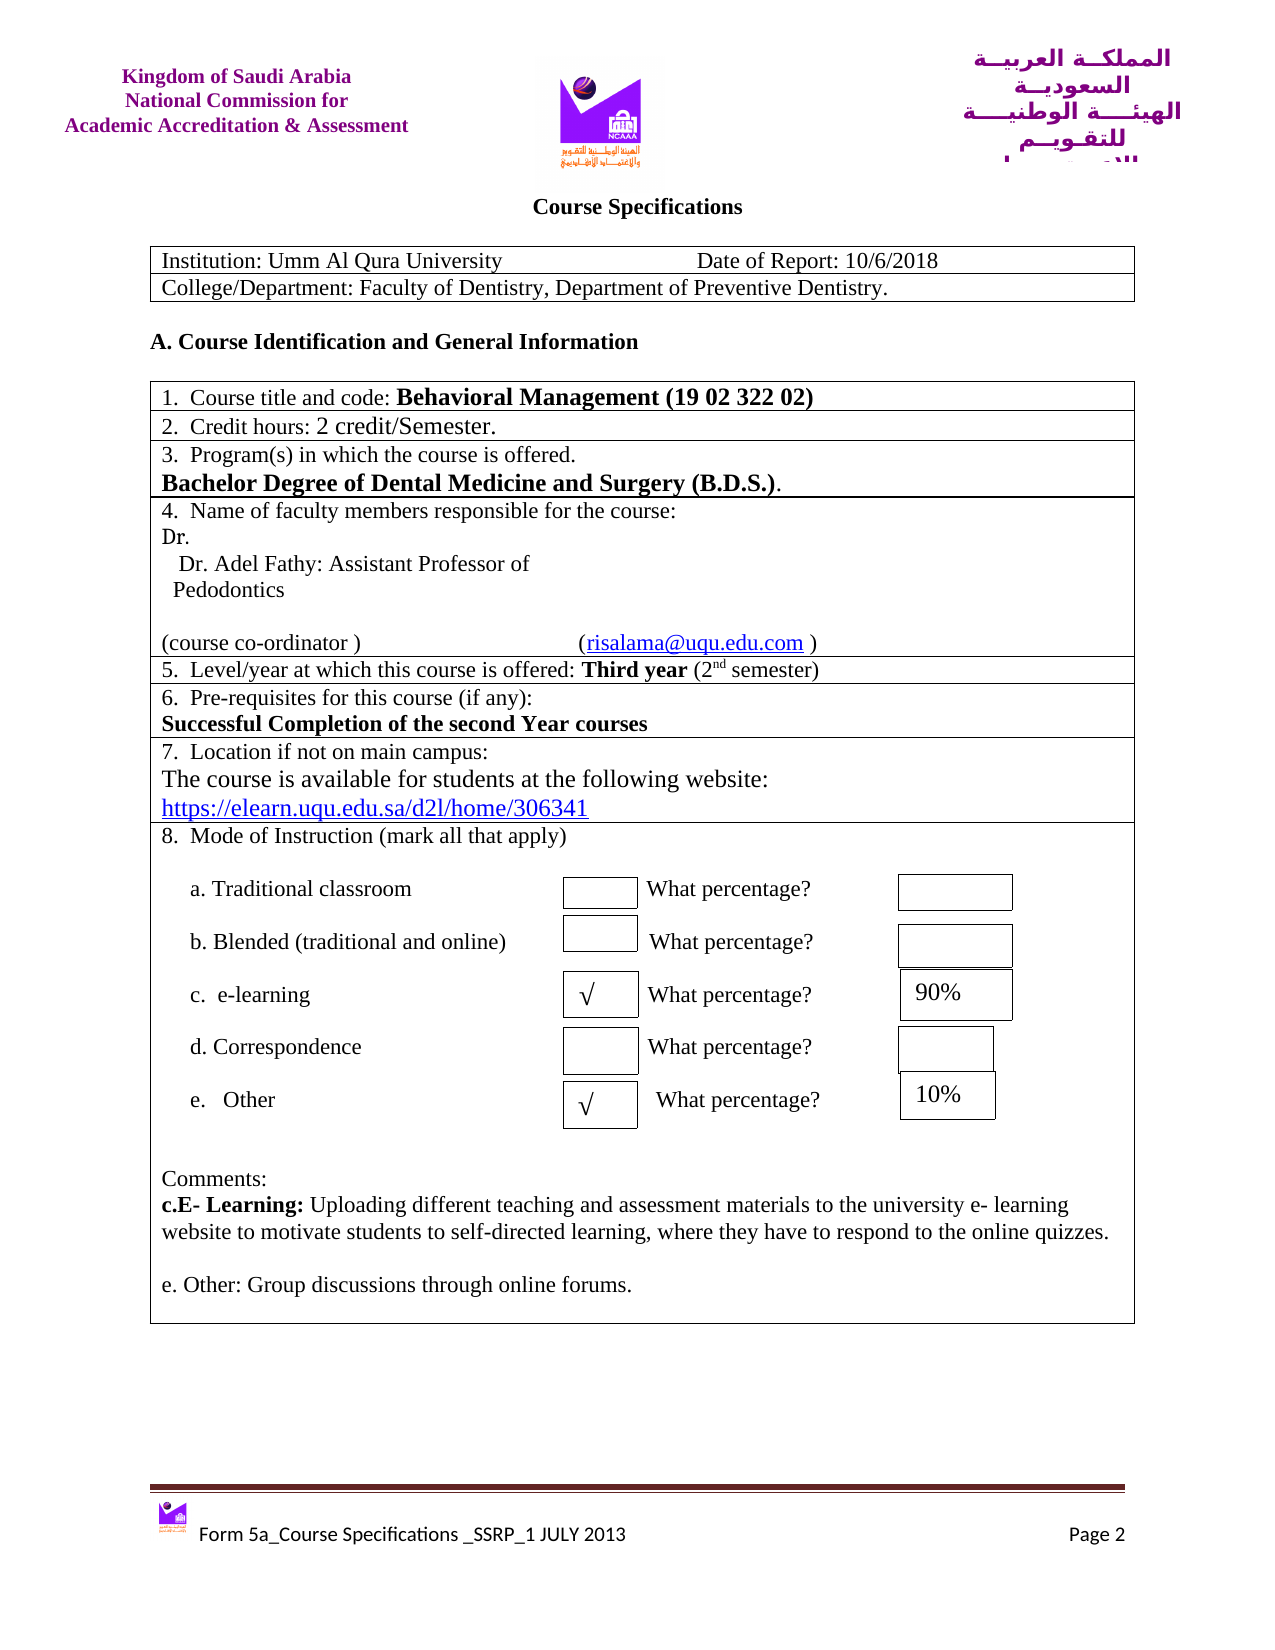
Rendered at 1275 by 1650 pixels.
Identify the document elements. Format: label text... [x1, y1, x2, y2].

table_cell 3. Program(s) in which the course is offered. Bachelor Degree of Dental Medicine and Surgery (B.D.S.). [151, 441, 1134, 496]
table_cell 7. Location if not on main campus: The course is available for students at the following website: https://elearn.uqu.edu.sa/d2l/home/306341 [151, 738, 1134, 822]
table_cell 6. Pre-requisites for this course (if any): Successful Completion of the second Year courses [151, 684, 1134, 737]
table_cell College/Department: Faculty of Dentistry, Department of Preventive Dentistry. [151, 274, 1134, 301]
table_cell 8. Mode of Instruction (mark all that apply) a. Traditional classroom What percentage? b. Blended (traditional and online) What percentage? c. e-learning What percentage? d. Correspondence What percentage? e. Other What percentage? Comments: c.E- Learning: Uploading different teaching and assessment materials to the university e- learning website to motivate students to self-directed learning, where they have to respond to the online quizzes. e. Other: Group discussions through online forums. [151, 823, 1134, 1323]
picture [150, 1495, 195, 1541]
text Course Specifications [150, 193, 1125, 219]
table_cell 4. Name of faculty members responsible for the course: Dr. (course co-ordinator ) (risalama@uqu.edu.com ) [151, 498, 1134, 656]
picture [534, 56, 666, 193]
table_header 1. Course title and code: Behavioral Management (19 02 322 02) [151, 382, 1134, 410]
table_cell 5. Level/year at which this course is offered: Third year (2nd semester) [151, 657, 1134, 683]
table_cell 2. Credit hours: 2 credit/Semester. [151, 411, 1134, 440]
table_header Institution: Umm Al Qura University Date of Report: 10/6/2018 [151, 247, 1134, 273]
text A. Course Identification and General Information [150, 328, 1125, 354]
